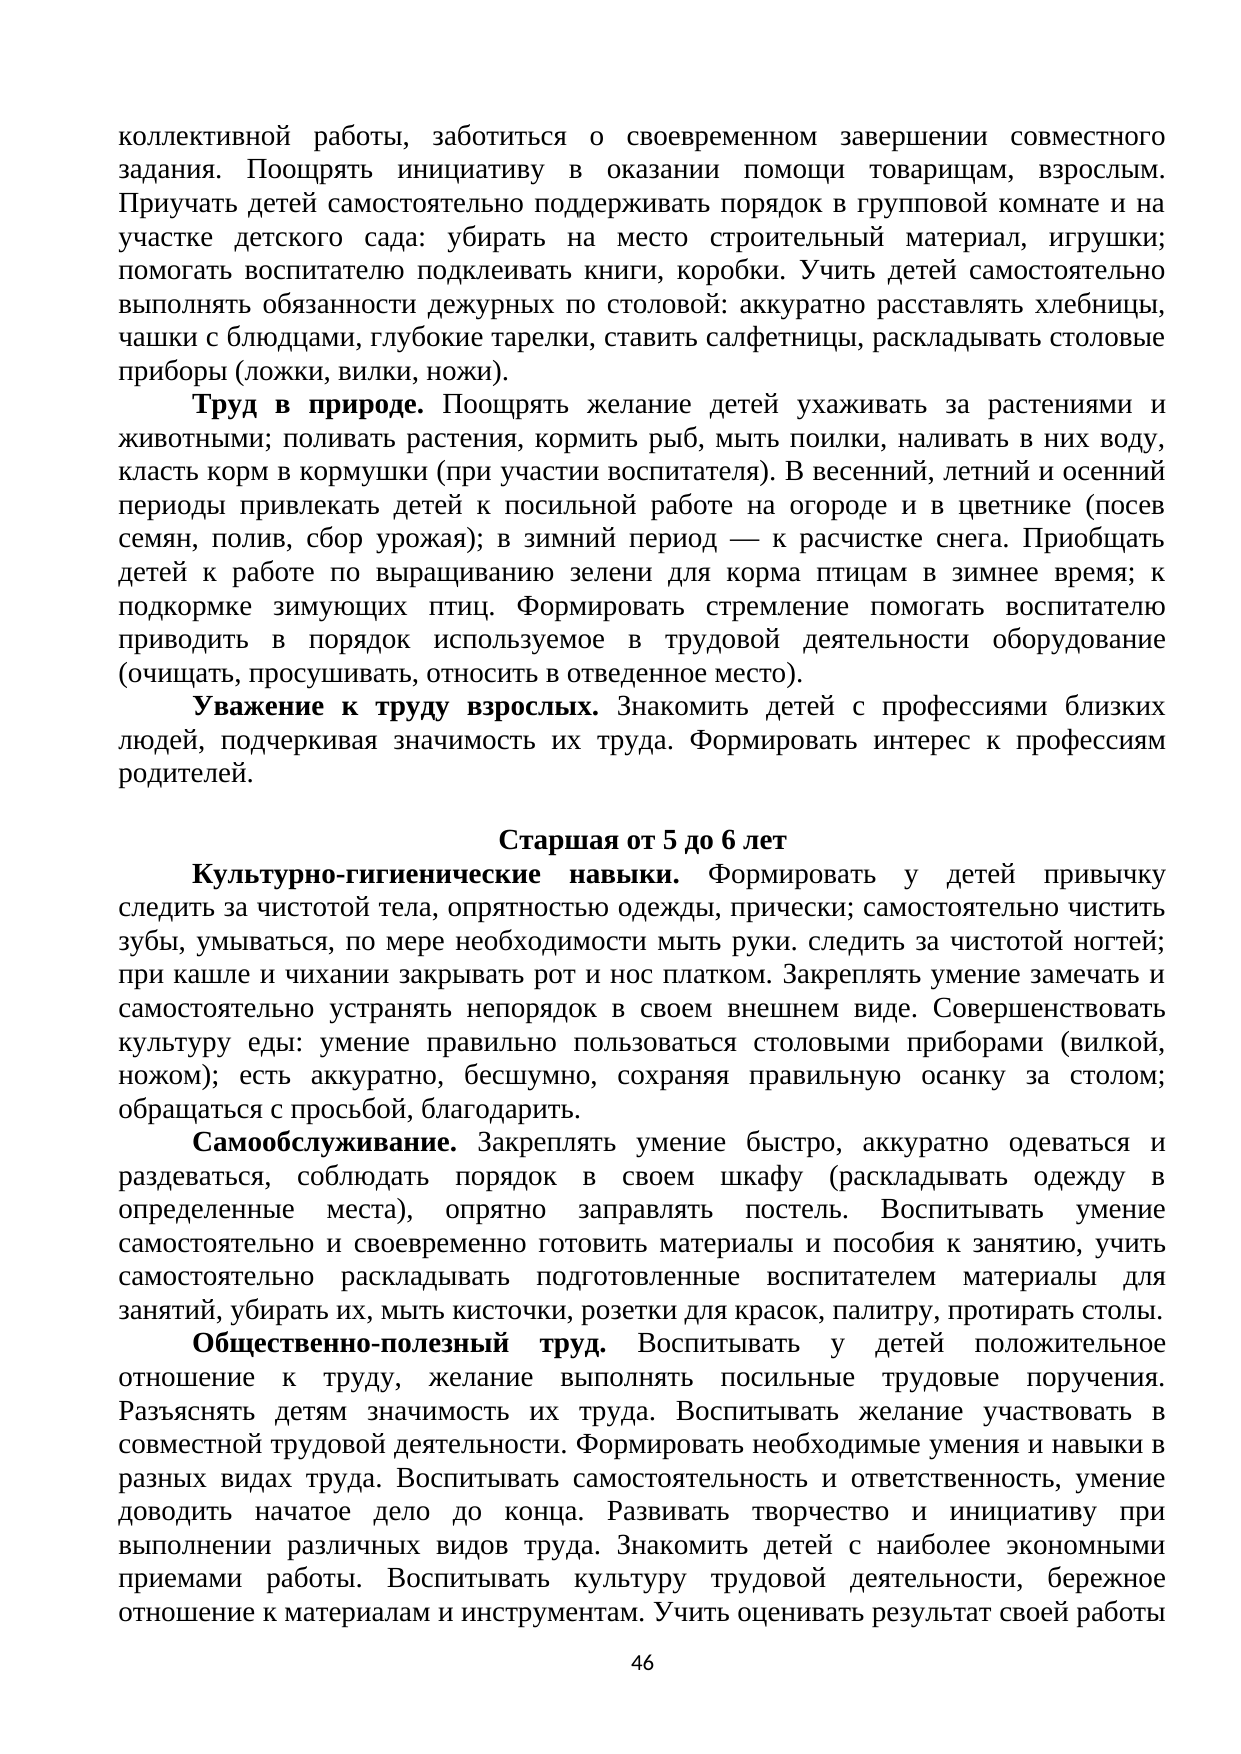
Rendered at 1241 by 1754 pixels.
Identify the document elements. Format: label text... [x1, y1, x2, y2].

text Труд в природе. Поощрять желание детей ухаживать за растениями и животными; поливать растения, кормить рыб, мыть поилки, наливать в них воду, класть корм в кормушки (при участии воспитателя). В весенний, летний и осенний периоды привлекать детей к посильной работе на огороде и в цветнике (посев семян, полив, сбор урожая); в зимний период — к расчистке снега. Приобщать детей к работе по выращиванию зелени для корма птицам в зимнее время; к подкормке зимующих птиц. Формировать стремление помогать воспитателю приводить в порядок используемое в трудовой деятельности оборудование (очищать, просушивать, относить в отведенное место). [118, 386, 1167, 688]
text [118, 118, 1167, 386]
text Уважение к труду взрослых. Знакомить детей с профессиями близких людей, подчеркивая значимость их труда. Формировать интерес к профессиям родителей. [118, 688, 1167, 789]
text Самообслуживание. Закреплять умение быстро, аккуратно одеваться и раздеваться, соблюдать порядок в своем шкафу (раскладывать одежду в определенные места), опрятно заправлять постель. Воспитывать умение самостоятельно и своевременно готовить материалы и пособия к занятию, учить самостоятельно раскладывать подготовленные воспитателем материалы для занятий, убирать их, мыть кисточки, розетки для красок, палитру, протирать столы. [118, 1124, 1167, 1326]
text Культурно-гигиенические навыки. Формировать у детей привычку следить за чистотой тела, опрятностью одежды, прически; самостоятельно чистить зубы, умываться, по мере необходимости мыть руки. следить за чистотой ногтей; при кашле и чихании закрывать рот и нос платком. Закреплять умение замечать и самостоятельно устранять непорядок в своем внешнем виде. Совершенствовать культуру еды: умение правильно пользоваться столовыми приборами (вилкой, ножом); есть аккуратно, бесшумно, сохраняя правильную осанку за столом; обращаться с просьбой, благодарить. [118, 856, 1167, 1124]
text Старшая от 5 до 6 лет [118, 822, 1167, 856]
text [118, 1326, 1167, 1627]
